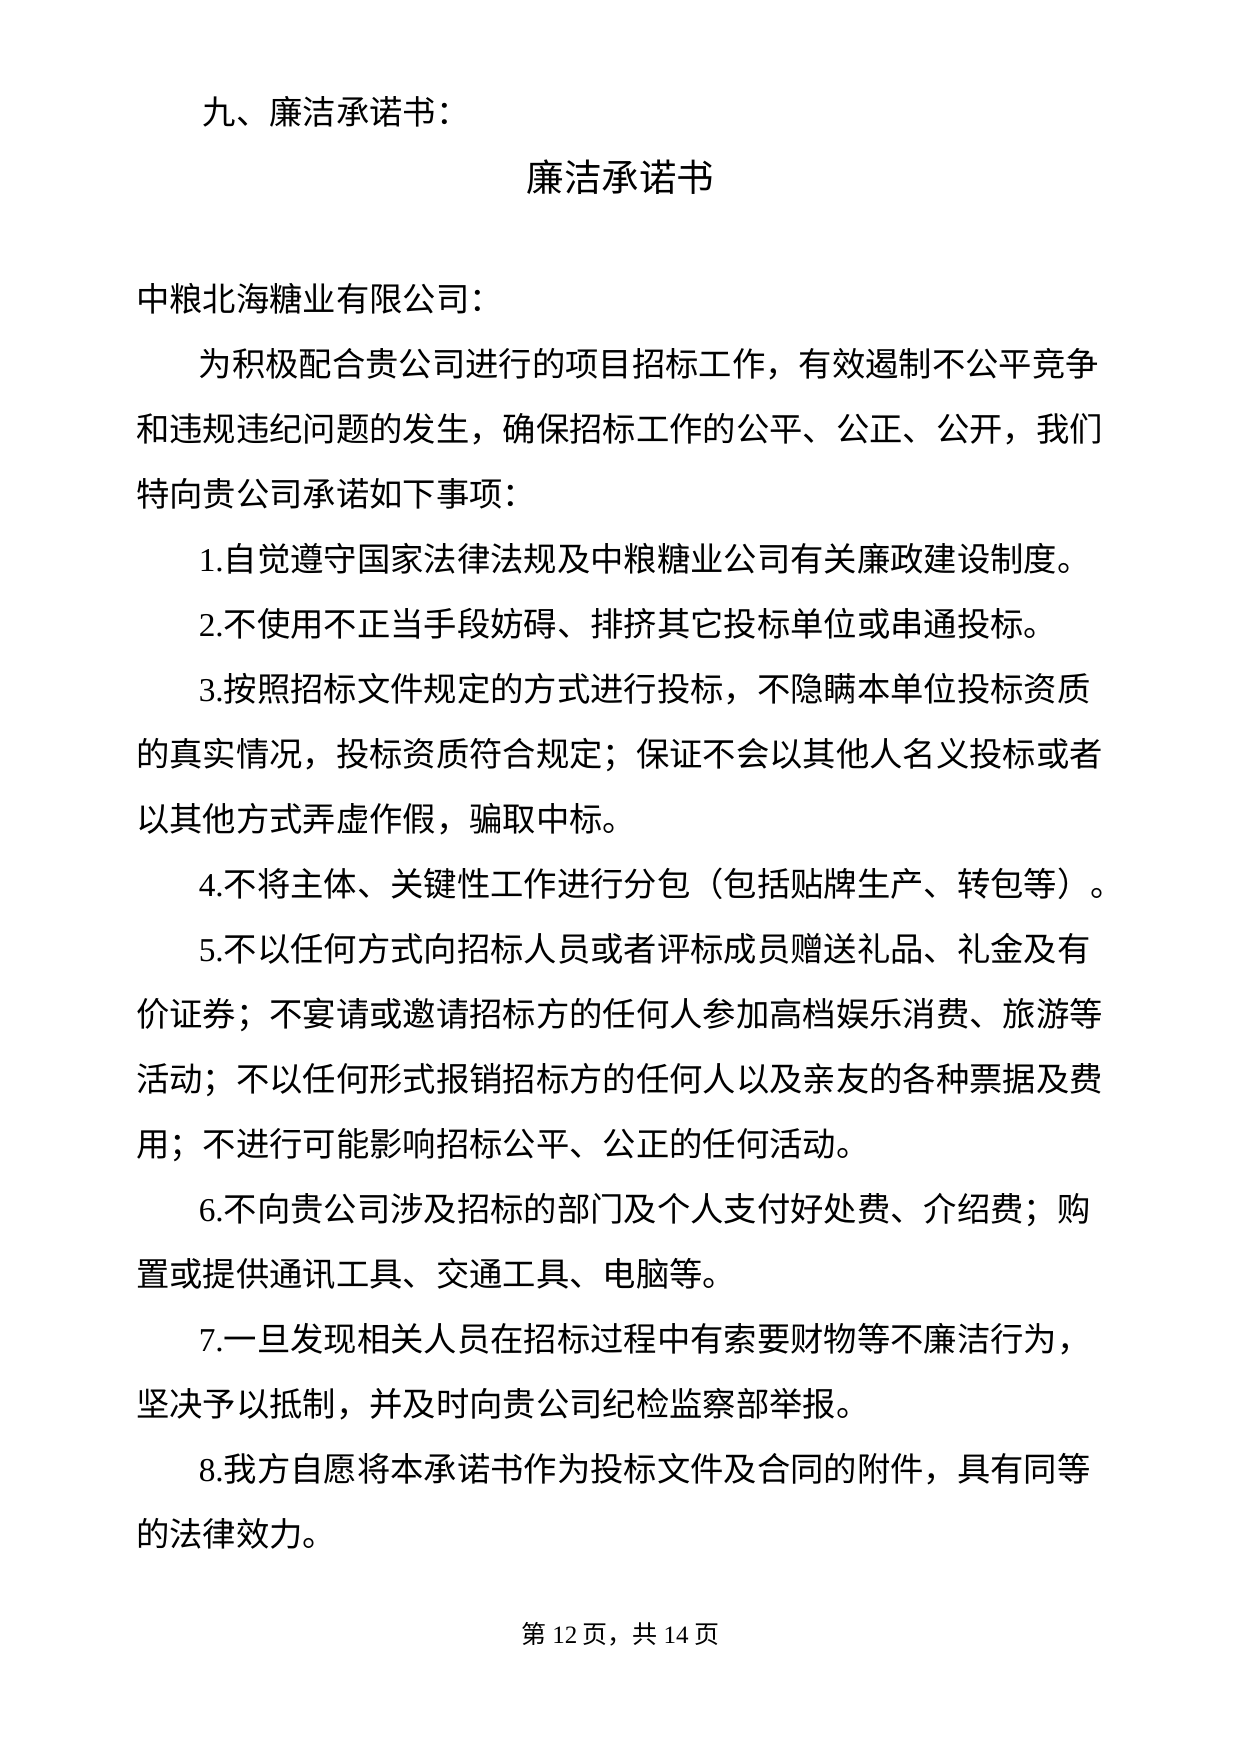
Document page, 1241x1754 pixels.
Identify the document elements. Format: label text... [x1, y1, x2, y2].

text 8.我方自愿将本承诺书作为投标文件及合同的附件，具有同等的法律效力。 [136, 1435, 1104, 1565]
text 6.不向贵公司涉及招标的部门及个人支付好处费、介绍费；购置或提供通讯工具、交通工具、电脑等。 [136, 1175, 1104, 1305]
text 5.不以任何方式向招标人员或者评标成员赠送礼品、礼金及有价证券；不宴请或邀请招标方的任何人参加高档娱乐消费、旅游等活动；不以任何形式报销招标方的任何人以及亲友的各种票据及费用；不进行可能影响招标公平、公正的任何活动。 [136, 915, 1104, 1175]
text 4.不将主体、关键性工作进行分包（包括贴牌生产、转包等）。 [136, 850, 1104, 915]
text 1.自觉遵守国家法律法规及中粮糖业公司有关廉政建设制度。 [136, 525, 1104, 590]
text 3.按照招标文件规定的方式进行投标，不隐瞒本单位投标资质的真实情况，投标资质符合规定；保证不会以其他人名义投标或者以其他方式弄虚作假，骗取中标。 [136, 655, 1104, 850]
text 7.一旦发现相关人员在招标过程中有索要财物等不廉洁行为，坚决予以抵制，并及时向贵公司纪检监察部举报。 [136, 1305, 1104, 1435]
text 2.不使用不正当手段妨碍、排挤其它投标单位或串通投标。 [136, 590, 1104, 655]
text 九、廉洁承诺书： [136, 77, 1104, 142]
text 中粮北海糖业有限公司： [136, 265, 1104, 330]
subtitle 廉洁承诺书 [136, 142, 1104, 207]
text 为积极配合贵公司进行的项目招标工作，有效遏制不公平竞争和违规违纪问题的发生，确保招标工作的公平、公正、公开，我们特向贵公司承诺如下事项： [136, 330, 1104, 525]
